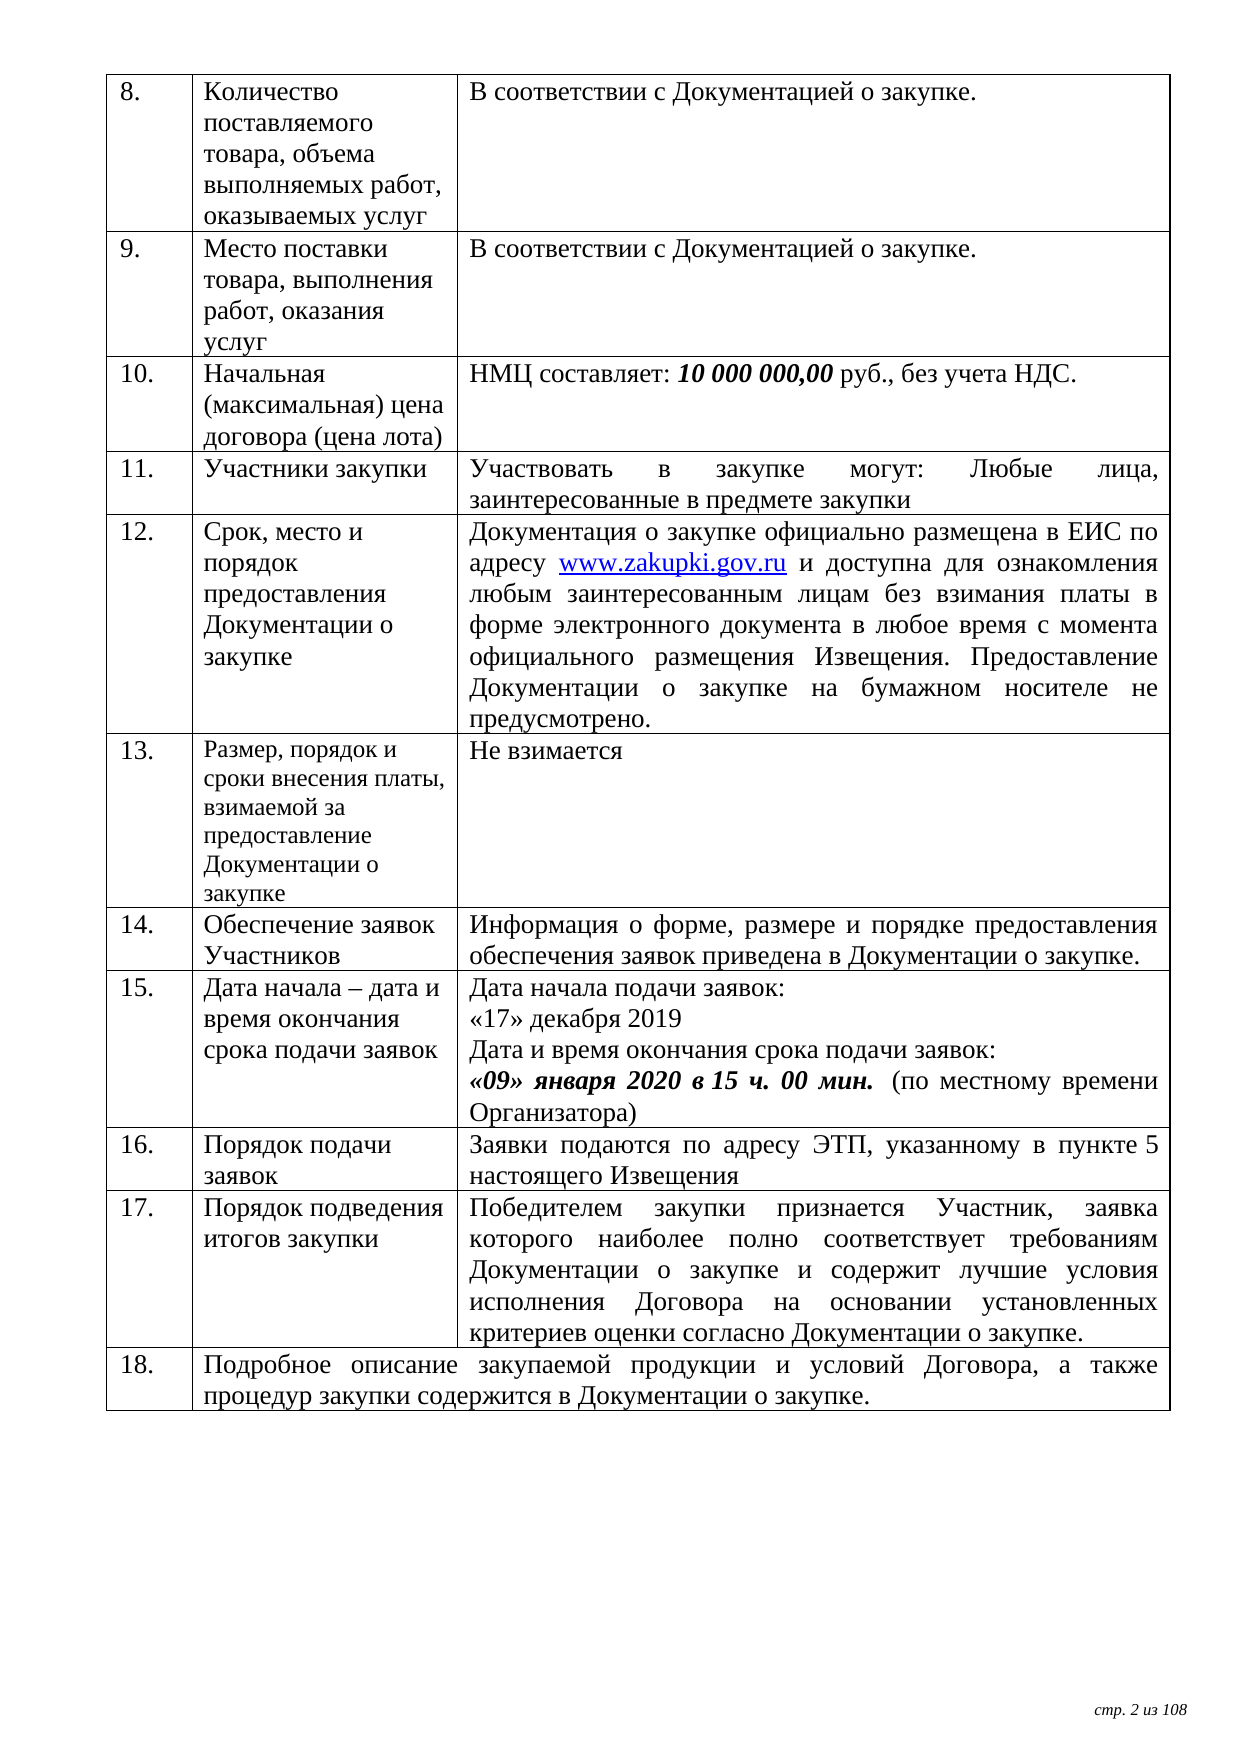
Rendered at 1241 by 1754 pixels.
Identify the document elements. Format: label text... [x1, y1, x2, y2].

table_cell В соответствии с Документацией о закупке. [458, 232, 1169, 356]
table_cell Порядок подведения итогов закупки [193, 1191, 457, 1347]
table_cell Победителем закупки признается Участник, заявка которого наиболее полно соответствует требованиям Документации о закупке и содержит лучшие условия исполнения Договора на основании установленных критериев оценки согласно Документации о закупке. [458, 1191, 1169, 1347]
table_cell [107, 232, 192, 356]
table_cell [107, 515, 192, 733]
table_cell [107, 1348, 192, 1410]
table_cell Участвовать в закупке могут: Любые лица, заинтересованные в предмете закупки [458, 452, 1169, 514]
table_cell [107, 971, 192, 1127]
table_cell Обеспечение заявок Участников [193, 908, 457, 970]
table_cell Количество поставляемого товара, объема выполняемых работ, оказываемых услуг [193, 75, 457, 231]
table_cell Порядок подачи заявок [193, 1128, 457, 1190]
table_cell Дата начала – дата и время окончания срока подачи заявок [193, 971, 457, 1127]
table_cell [107, 452, 192, 514]
table_cell Срок, место и порядок предоставления Документации о закупке [193, 515, 457, 733]
table_cell Размер, порядок и сроки внесения платы, взимаемой за предоставление Документации о закупке [193, 734, 457, 907]
table_cell [107, 1128, 192, 1190]
table_cell Документация о закупке официально размещена в ЕИС по адресу www.zakupki.gov.ru и доступна для ознакомления любым заинтересованным лицам без взимания платы в форме электронного документа в любое время с момента официального размещения Извещения. Предоставление Документации о закупке на бумажном носителе не предусмотрено. [458, 515, 1169, 733]
table_cell Не взимается [458, 734, 1169, 907]
table_cell Подробное описание закупаемой продукции и условий Договора, а также процедур закупки содержится в Документации о закупке. [193, 1348, 1169, 1410]
table_cell Заявки подаются по адресу ЭТП, указанному в пункте 5 настоящего Извещения [458, 1128, 1169, 1190]
table_cell НМЦ составляет: 10 000 000,00 руб., без учета НДС. [458, 357, 1169, 451]
table_cell [107, 75, 192, 231]
table_cell Участники закупки [193, 452, 457, 514]
table_cell Место поставки товара, выполнения работ, оказания услуг [193, 232, 457, 356]
table_cell В соответствии с Документацией о закупке. [458, 75, 1169, 231]
table_cell Начальная (максимальная) цена договора (цена лота) [193, 357, 457, 451]
table_cell [107, 734, 192, 907]
table_cell [107, 1191, 192, 1347]
table_cell Информация о форме, размере и порядке предоставления обеспечения заявок приведена в Документации о закупке. [458, 908, 1169, 970]
table_cell Дата начала подачи заявок: «17» декабря 2019 Дата и время окончания срока подачи заявок: «09» января 2020 в 15 ч. 00 мин. (по местному времени Организатора) [458, 971, 1169, 1127]
table_cell [107, 908, 192, 970]
table_cell [107, 357, 192, 451]
